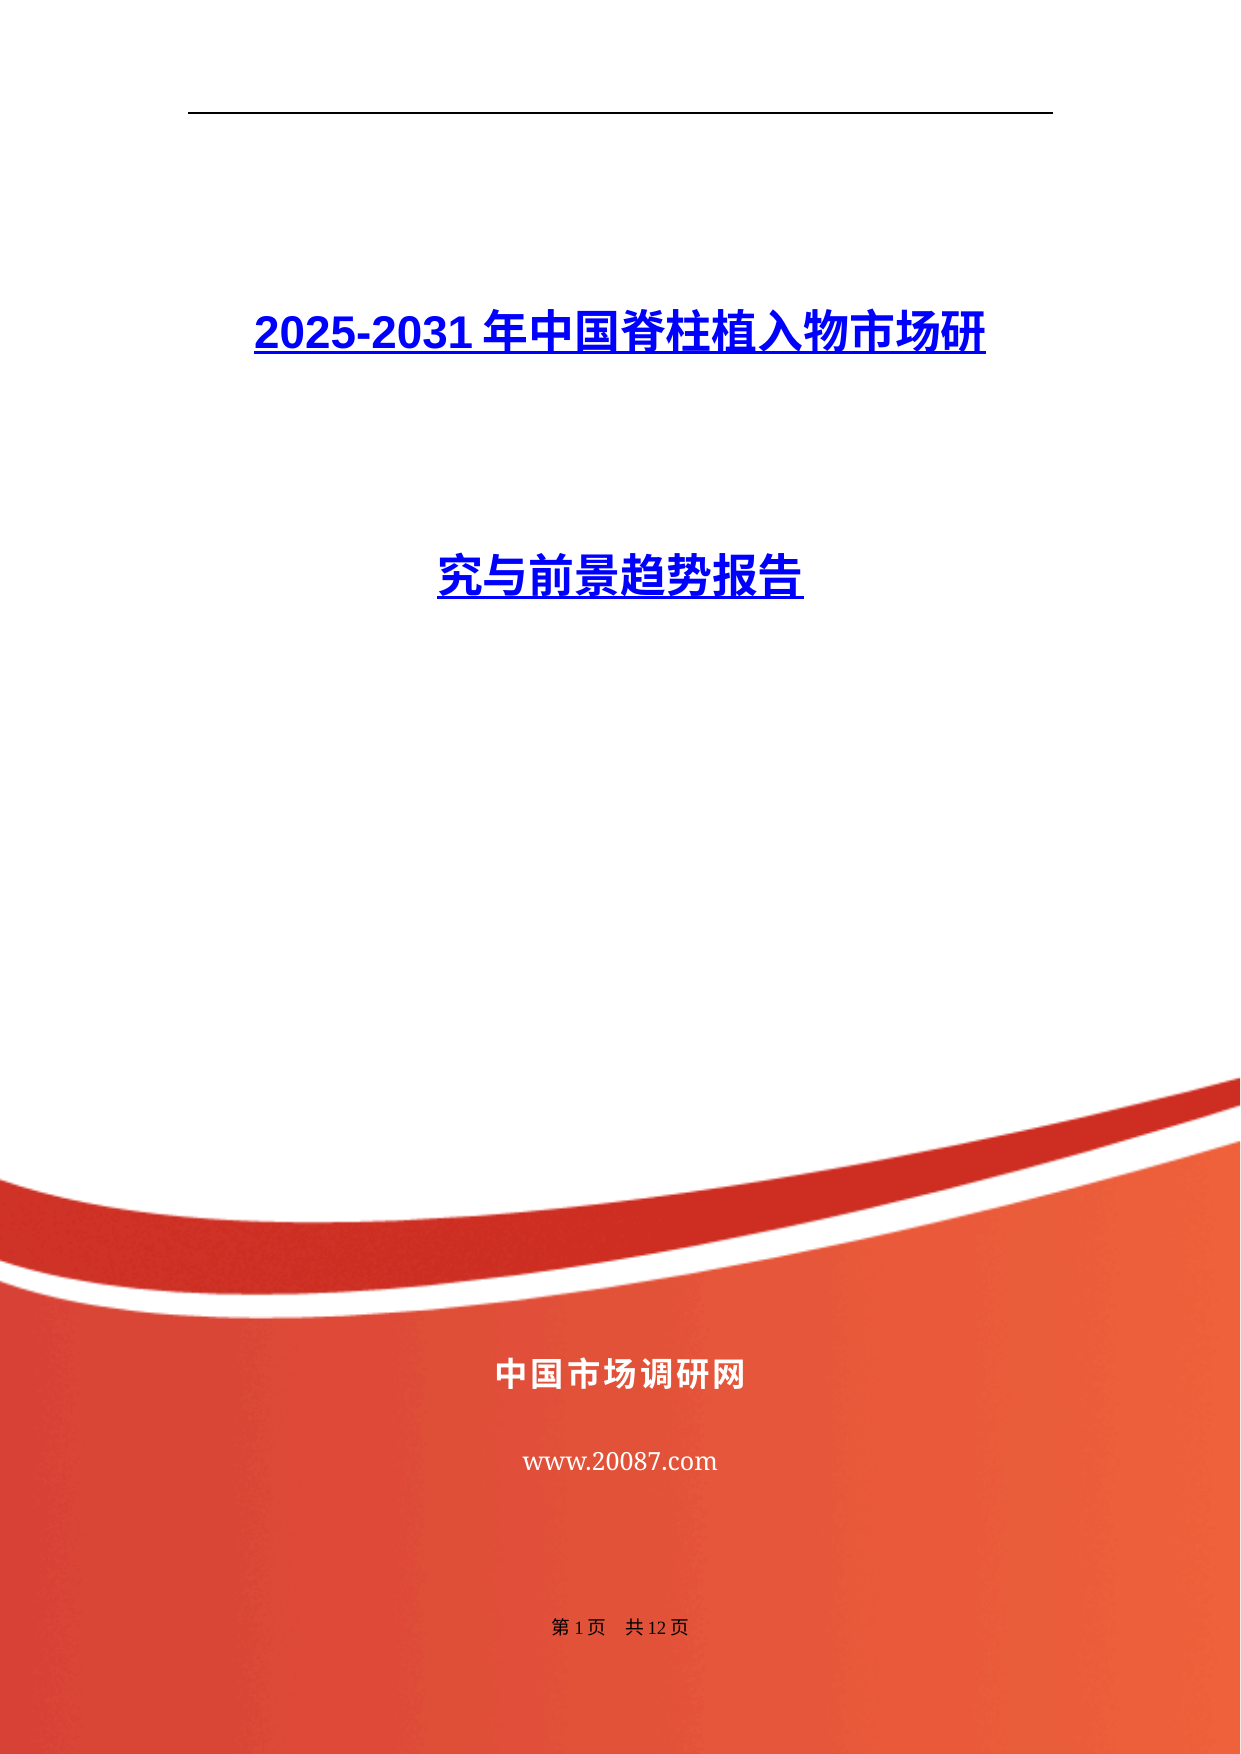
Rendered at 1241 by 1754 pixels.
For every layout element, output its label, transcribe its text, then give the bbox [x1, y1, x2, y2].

picture [0, 1006, 1241, 1754]
text www.20087.com [187, 1428, 1053, 1493]
table_header 2025-2031年中国脊柱植入物市场研究与前景趋势报告 [188, 207, 1053, 773]
subtitle 中国市场调研网 [187, 1339, 1053, 1404]
